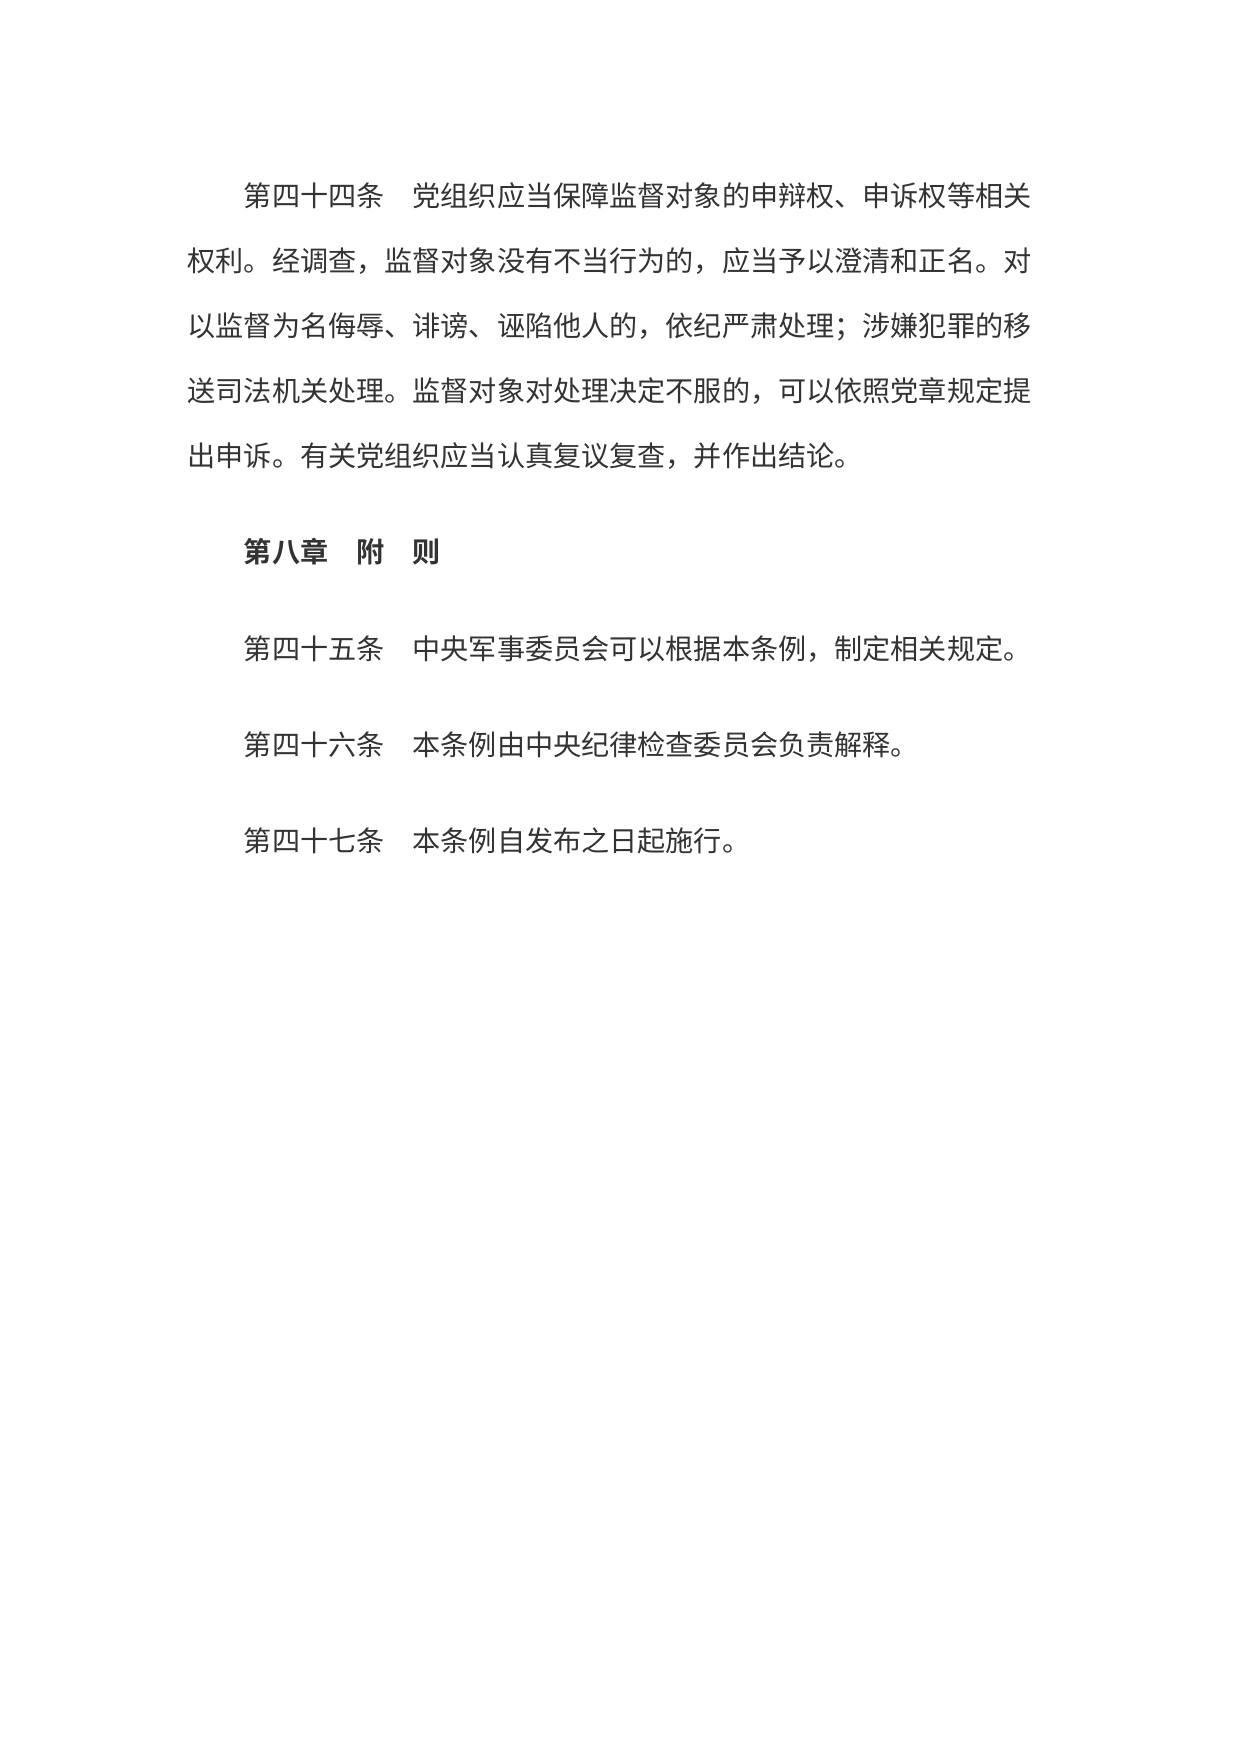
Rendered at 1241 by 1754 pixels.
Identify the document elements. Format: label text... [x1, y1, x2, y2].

text 第八章 附 则 [187, 518, 1053, 583]
text 第四十六条 本条例由中央纪律检查委员会负责解释。 [187, 711, 1053, 776]
text 第四十四条 党组织应当保障监督对象的申辩权、申诉权等相关权利。经调查，监督对象没有不当行为的，应当予以澄清和正名。对以监督为名侮辱、诽谤、诬陷他人的，依纪严肃处理；涉嫌犯罪的移送司法机关处理。监督对象对处理决定不服的，可以依照党章规定提出申诉。有关党组织应当认真复议复查，并作出结论。 [187, 162, 1053, 487]
text 第四十七条 本条例自发布之日起施行。 [187, 807, 1053, 872]
text 第四十五条 中央军事委员会可以根据本条例，制定相关规定。 [187, 614, 1053, 679]
